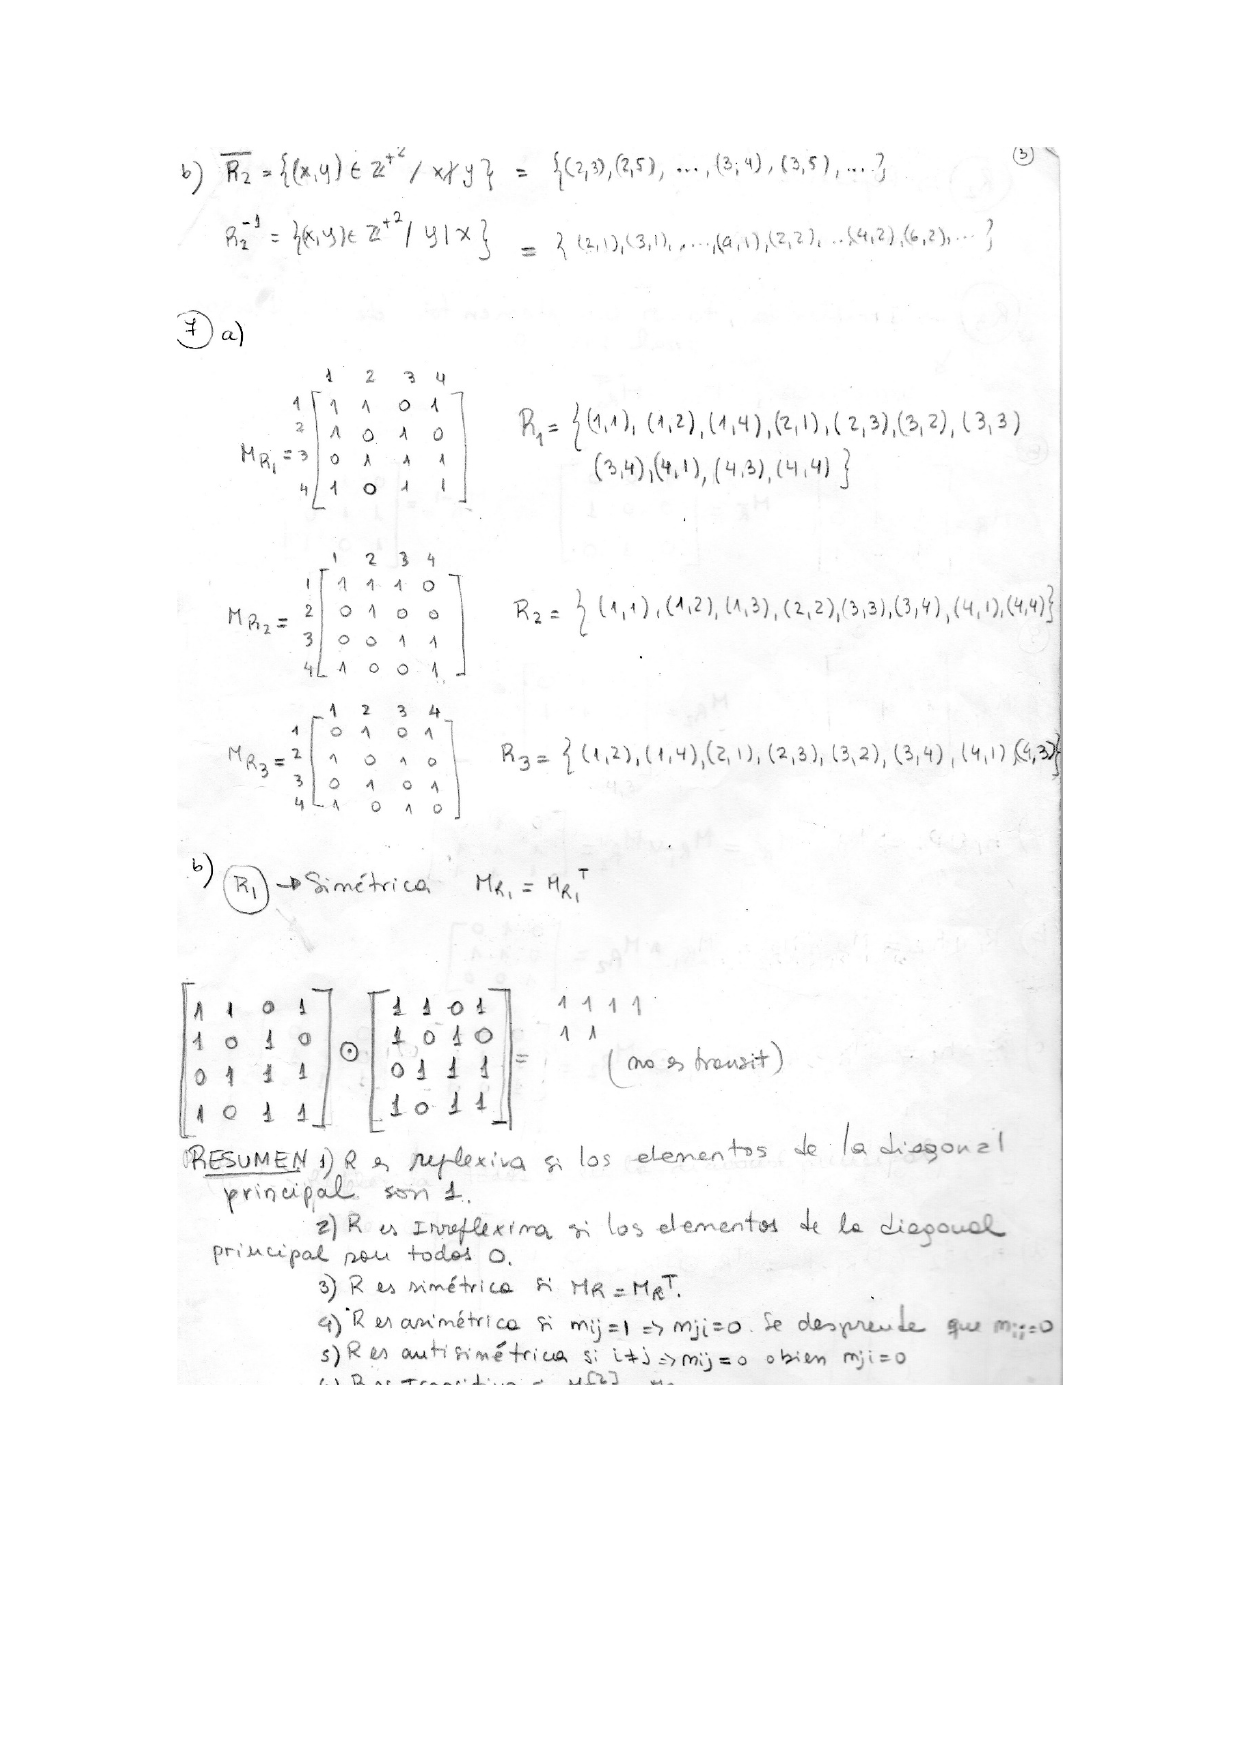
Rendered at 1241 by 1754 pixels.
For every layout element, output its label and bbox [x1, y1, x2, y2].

picture [177, 147, 1063, 1385]
